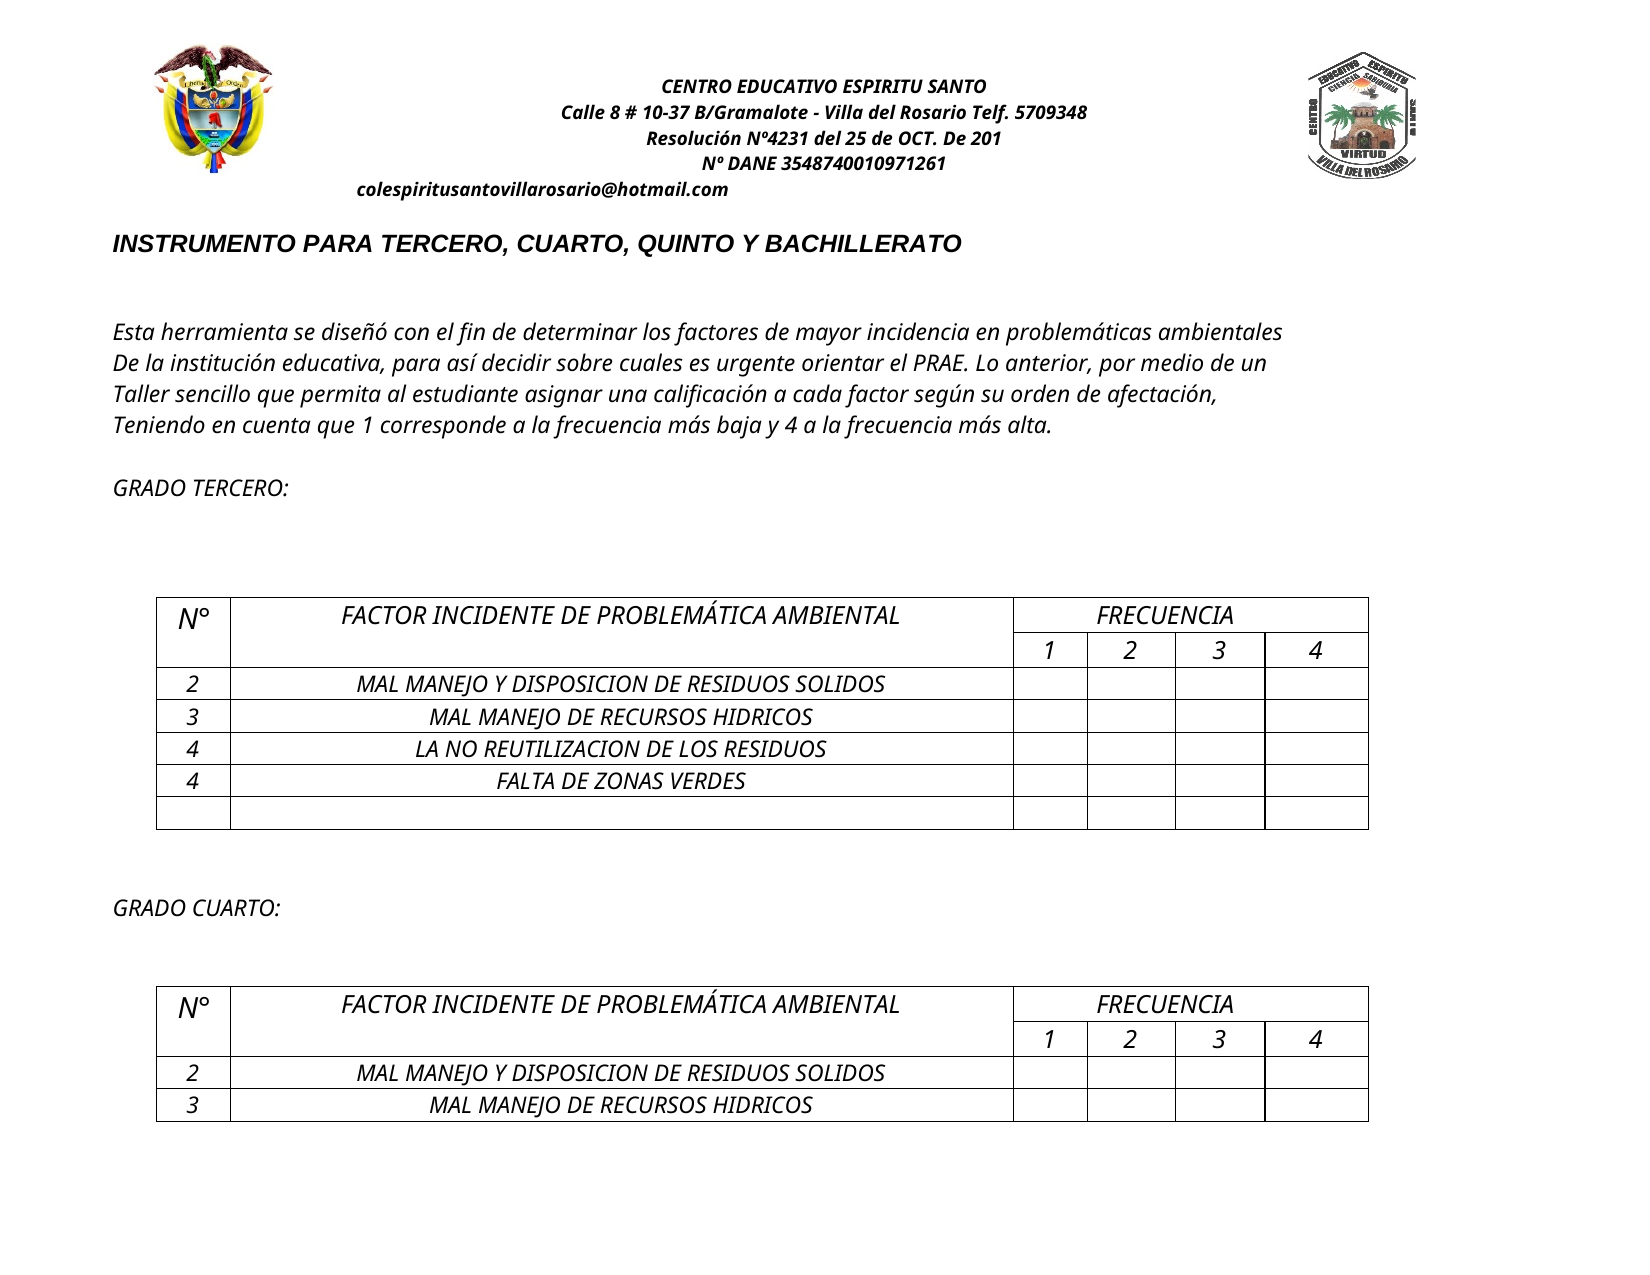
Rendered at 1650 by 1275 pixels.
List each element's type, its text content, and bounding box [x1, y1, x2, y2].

table_cell 2 [1088, 1022, 1175, 1056]
table_header N° [157, 987, 230, 1056]
table_cell 3 [1176, 1022, 1264, 1056]
table_cell [1014, 733, 1087, 764]
table_cell [1088, 668, 1175, 699]
text Esta herramienta se diseñó con el fin de determinar los factores de mayor incidencia en problemáticas ambientales [112, 316, 1537, 347]
text De la institución educativa, para así decidir sobre cuales es urgente orientar el PRAE. Lo anterior, por medio de un [112, 347, 1537, 378]
table_cell [1266, 733, 1368, 764]
table_cell MAL MANEJO DE RECURSOS HIDRICOS [231, 700, 1013, 732]
table_cell 3 [157, 700, 230, 732]
table_cell [1088, 700, 1175, 732]
table_cell MAL MANEJO Y DISPOSICION DE RESIDUOS SOLIDOS [231, 1057, 1013, 1088]
table_cell [1176, 1089, 1264, 1121]
picture [153, 43, 274, 174]
table_cell [1176, 797, 1264, 828]
table_header FRECUENCIA [1014, 987, 1368, 1021]
table_cell 2 [157, 1057, 230, 1088]
table_cell [1176, 1057, 1264, 1088]
table_cell [1014, 668, 1087, 699]
text INSTRUMENTO PARA TERCERO, CUARTO, QUINTO Y BACHILLERATO [112, 229, 1537, 258]
table_cell [1014, 700, 1087, 732]
picture [1306, 52, 1416, 177]
table_cell [1088, 1089, 1175, 1121]
table_cell MAL MANEJO Y DISPOSICION DE RESIDUOS SOLIDOS [231, 668, 1013, 699]
table_cell [1014, 797, 1087, 828]
table_cell 3 [1176, 633, 1264, 667]
table_cell [1266, 700, 1368, 732]
table_cell 2 [1088, 633, 1175, 667]
table_cell 4 [157, 733, 230, 764]
table_cell 4 [157, 765, 230, 796]
table_cell [231, 797, 1013, 828]
text Taller sencillo que permita al estudiante asignar una calificación a cada factor según su orden de afectación, [112, 378, 1537, 409]
table_cell 4 [1266, 633, 1368, 667]
table_cell [1266, 797, 1368, 828]
table_cell [1014, 1089, 1087, 1121]
table_header N° [157, 598, 230, 667]
table_cell [1266, 765, 1368, 796]
table_header FRECUENCIA [1014, 598, 1368, 632]
text Teniendo en cuenta que 1 corresponde a la frecuencia más baja y 4 a la frecuencia más alta. [112, 409, 1537, 441]
table_cell FALTA DE ZONAS VERDES [231, 765, 1013, 796]
table_header FACTOR INCIDENTE DE PROBLEMÁTICA AMBIENTAL [231, 987, 1013, 1056]
table_cell [1176, 733, 1264, 764]
table_cell 3 [157, 1089, 230, 1121]
table_cell [1176, 668, 1264, 699]
table_cell LA NO REUTILIZACION DE LOS RESIDUOS [231, 733, 1013, 764]
table_cell [1266, 1057, 1368, 1088]
table_cell [1014, 765, 1087, 796]
table_cell 2 [157, 668, 230, 699]
table_cell [1176, 765, 1264, 796]
text GRADO TERCERO: [112, 472, 1537, 503]
table_cell [1176, 700, 1264, 732]
table_cell 4 [1266, 1022, 1368, 1056]
table_cell [1266, 668, 1368, 699]
table_cell [1088, 797, 1175, 828]
table_cell [157, 797, 230, 828]
text GRADO CUARTO: [112, 892, 1537, 923]
table_cell 1 [1014, 1022, 1087, 1056]
table_cell [1088, 1057, 1175, 1088]
table_cell [1088, 765, 1175, 796]
table_cell 1 [1014, 633, 1087, 667]
table_cell [1014, 1057, 1087, 1088]
table_cell [1266, 1089, 1368, 1121]
table_cell MAL MANEJO DE RECURSOS HIDRICOS [231, 1089, 1013, 1121]
table_header FACTOR INCIDENTE DE PROBLEMÁTICA AMBIENTAL [231, 598, 1013, 667]
table_cell [1088, 733, 1175, 764]
